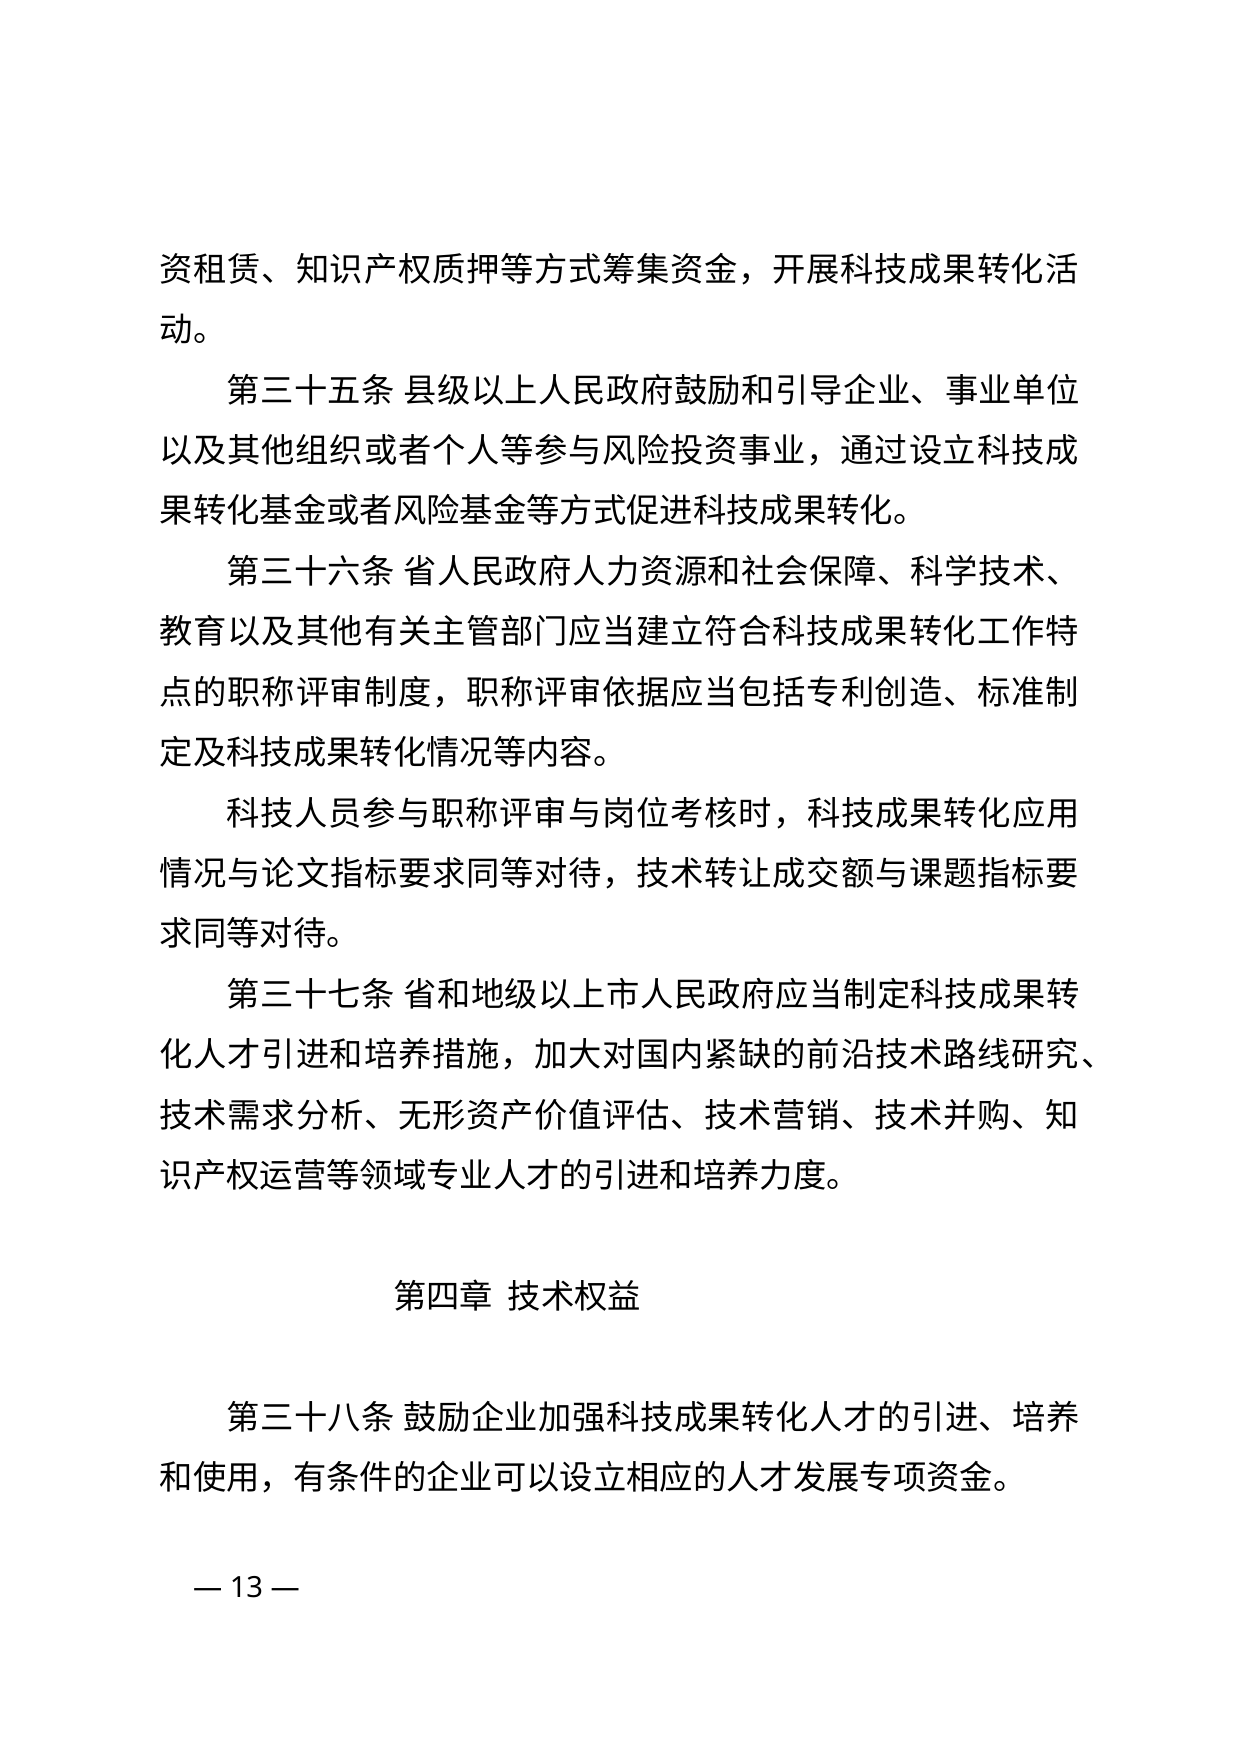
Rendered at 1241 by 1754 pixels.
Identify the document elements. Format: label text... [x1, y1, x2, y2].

text 第三十五条 县级以上人民政府鼓励和引导企业、事业单位以及其他组织或者个人等参与风险投资事业，通过设立科技成果转化基金或者风险基金等方式促进科技成果转化。 [159, 354, 1081, 535]
text 科技人员参与职称评审与岗位考核时，科技成果转化应用情况与论文指标要求同等对待，技术转让成交额与课题指标要求同等对待。 [159, 777, 1081, 958]
text 第三十六条 省人民政府人力资源和社会保障、科学技术、教育以及其他有关主管部门应当建立符合科技成果转化工作特点的职称评审制度，职称评审依据应当包括专利创造、标准制定及科技成果转化情况等内容。 [159, 535, 1081, 777]
text 第三十八条 鼓励企业加强科技成果转化人才的引进、培养和使用，有条件的企业可以设立相应的人才发展专项资金。 [159, 1381, 1081, 1502]
text 第三十七条 省和地级以上市人民政府应当制定科技成果转化人才引进和培养措施，加大对国内紧缺的前沿技术路线研究、技术需求分析、无形资产价值评估、技术营销、技术并购、知识产权运营等领域专业人才的引进和培养力度。 [159, 958, 1081, 1199]
text 第四章 技术权益 [159, 1260, 1081, 1320]
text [159, 233, 1081, 354]
